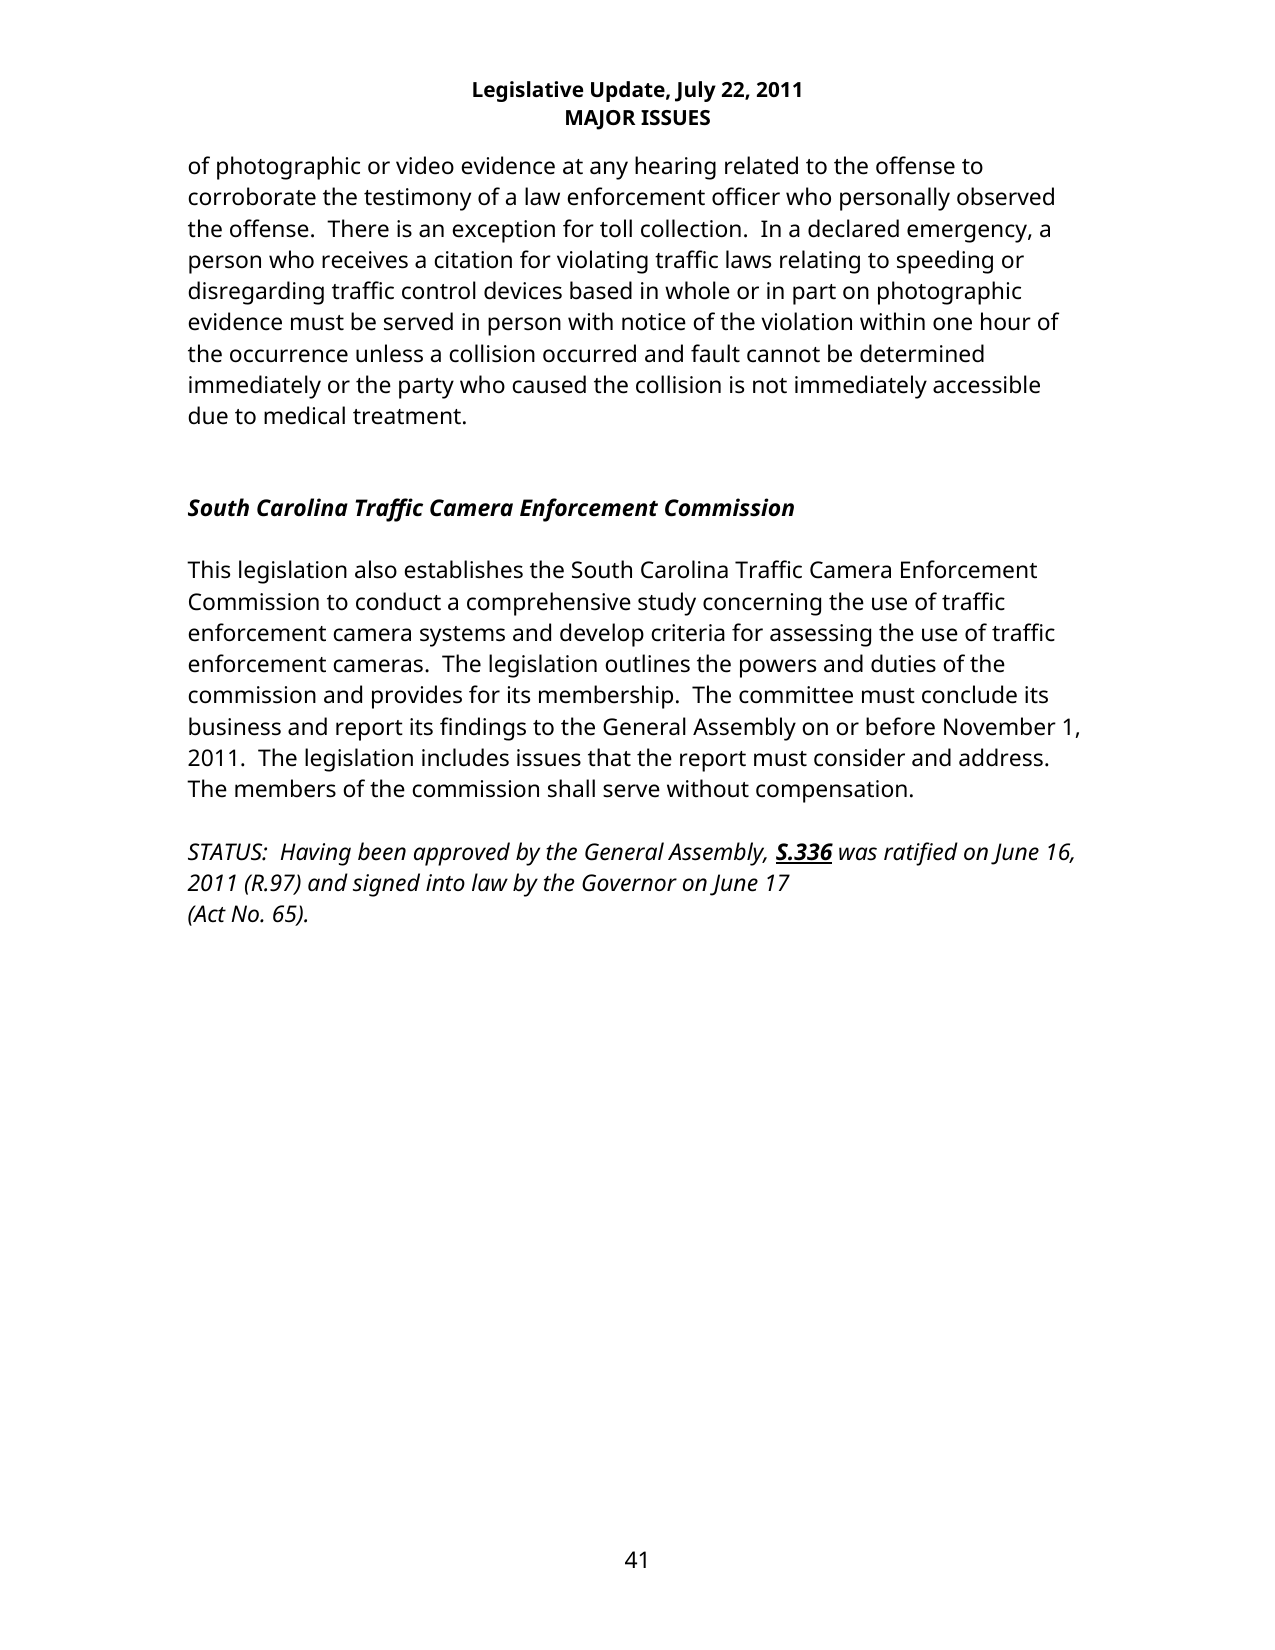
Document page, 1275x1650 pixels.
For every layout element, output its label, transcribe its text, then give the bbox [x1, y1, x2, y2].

text (Act No. 65). [187, 898, 1087, 929]
text South Carolina Traffic Camera Enforcement Commission [187, 492, 1087, 523]
text STATUS: Having been approved by the General Assembly, S.336 was ratified on June 16, 2011 (R.97) and signed into law by the Governor on June 17 [187, 835, 1087, 898]
text This legislation also establishes the South Carolina Traffic Camera Enforcement Commission to conduct a comprehensive study concerning the use of traffic enforcement camera systems and develop criteria for assessing the use of traffic enforcement cameras. The legislation outlines the powers and duties of the commission and provides for its membership. The committee must conclude its business and report its findings to the General Assembly on or before November 1, 2011. The legislation includes issues that the report must consider and address. The members of the commission shall serve without compensation. [187, 554, 1087, 804]
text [187, 150, 1087, 431]
